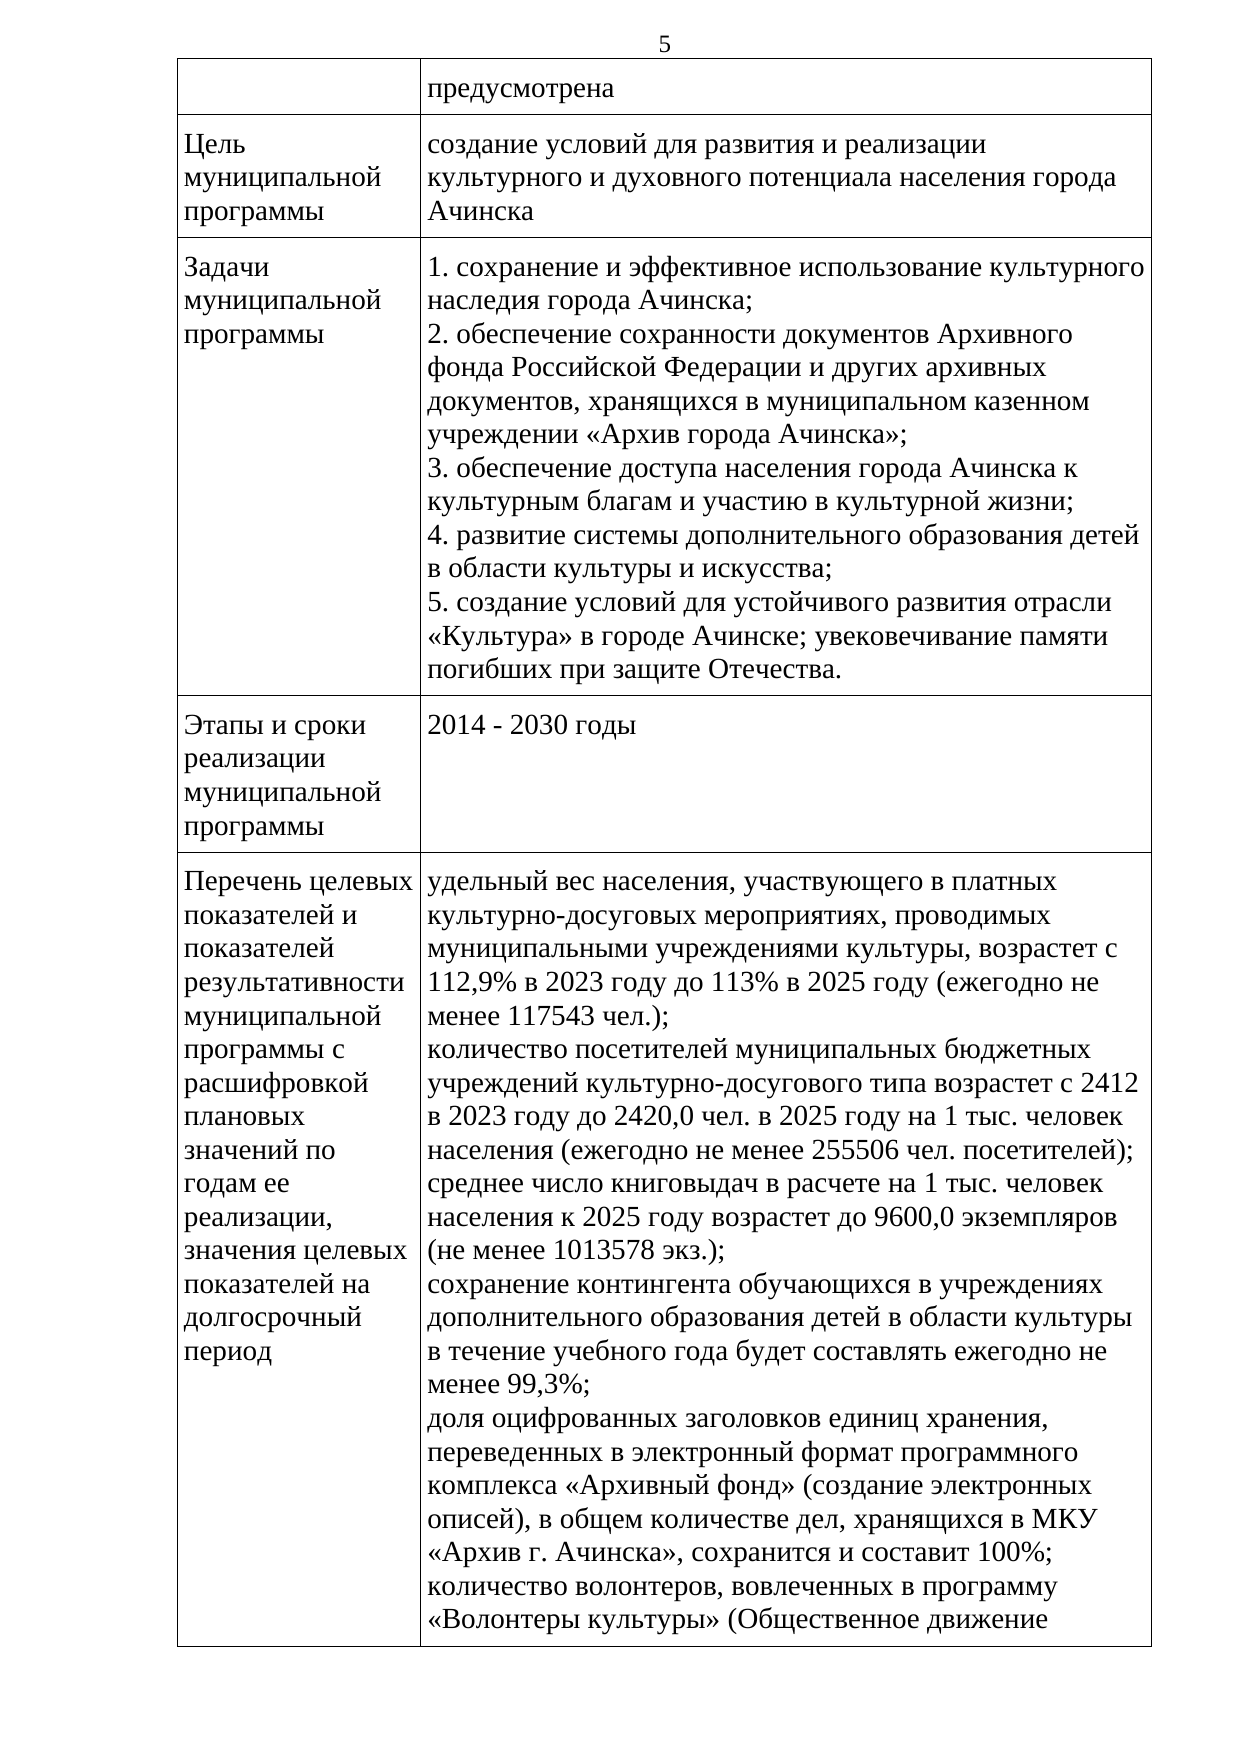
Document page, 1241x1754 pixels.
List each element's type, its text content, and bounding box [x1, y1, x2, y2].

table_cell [421, 853, 1151, 1646]
table_cell 2014 - 2030 годы [421, 696, 1151, 852]
table_cell Этапы и сроки реализации муниципальной программы [178, 696, 420, 852]
table_cell Цель муниципальной программы [178, 115, 420, 237]
table_cell создание условий для развития и реализации культурного и духовного потенциала населения города Ачинска [421, 115, 1151, 237]
table_cell 1. сохранение и эффективное использование культурного наследия города Ачинска; 2. обеспечение сохранности документов Архивного фонда Российской Федерации и других архивных документов, хранящихся в муниципальном казенном учреждении «Архив города Ачинска»; 3. обеспечение доступа населения города Ачинска к культурным благам и участию в культурной жизни; 4. развитие системы дополнительного образования детей в области культуры и искусства; 5. создание условий для устойчивого развития отрасли «Культура» в городе Ачинске; увековечивание памяти погибших при защите Отечества. [421, 238, 1151, 695]
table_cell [178, 59, 420, 114]
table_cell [178, 853, 420, 1646]
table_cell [421, 59, 1151, 114]
table_cell Задачи муниципальной программы [178, 238, 420, 695]
